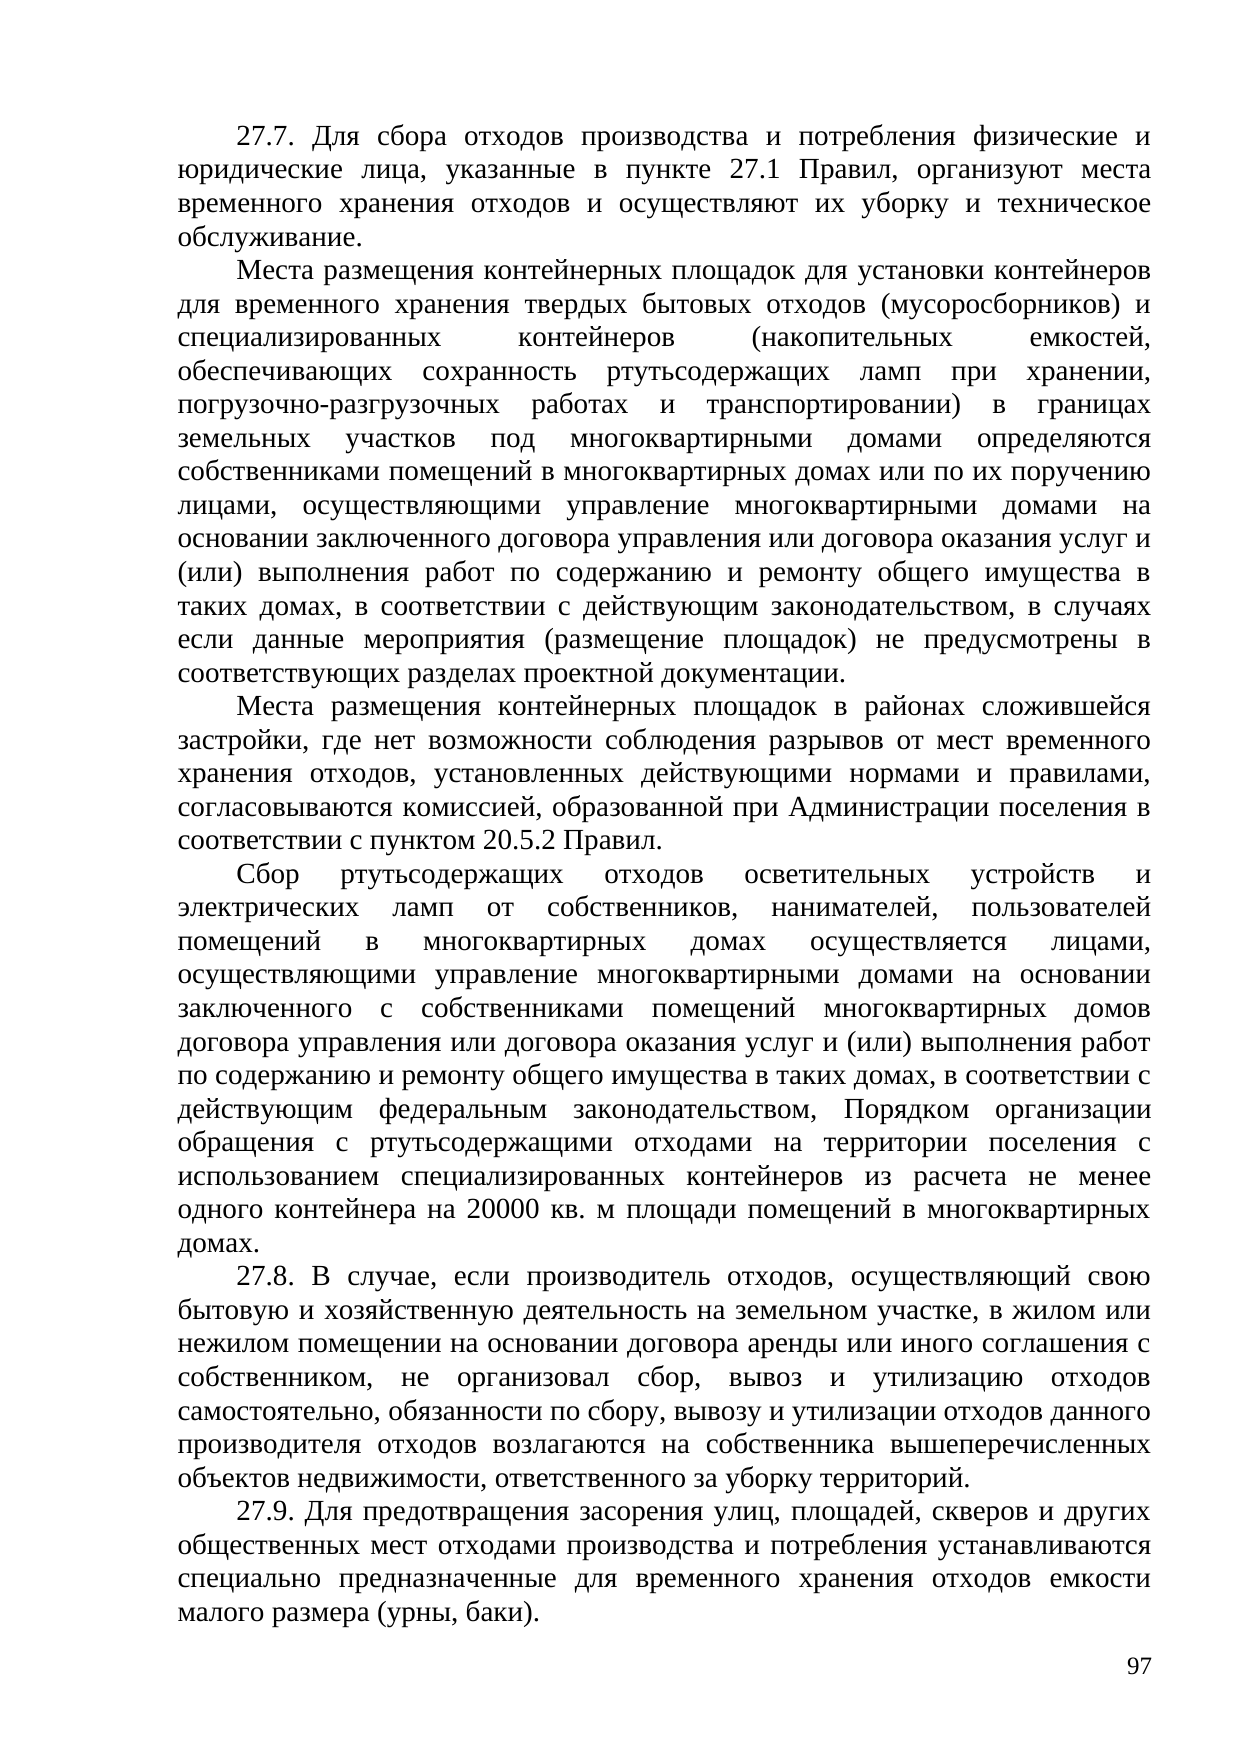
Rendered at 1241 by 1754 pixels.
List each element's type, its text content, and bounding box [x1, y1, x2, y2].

text 27.7. Для сбора отходов производства и потребления физические и юридические лица, указанные в пункте 27.1 Правил, организуют места временного хранения отходов и осуществляют их уборку и техническое обслуживание. [177, 118, 1152, 252]
text Сбор ртутьсодержащих отходов осветительных устройств и электрических ламп от собственников, нанимателей, пользователей помещений в многоквартирных домах осуществляется лицами, осуществляющими управление многоквартирными домами на основании заключенного с собственниками помещений многоквартирных домов договора управления или договора оказания услуг и (или) выполнения работ по содержанию и ремонту общего имущества в таких домах, в соответствии с действующим федеральным законодательством, Порядком организации обращения с ртутьсодержащими отходами на территории поселения с использованием специализированных контейнеров из расчета не менее одного контейнера на 20000 кв. м площади помещений в многоквартирных домах. [177, 856, 1152, 1258]
text Места размещения контейнерных площадок в районах сложившейся застройки, где нет возможности соблюдения разрывов от мест временного хранения отходов, установленных действующими нормами и правилами, согласовываются комиссией, образованной при Администрации поселения в соответствии с пунктом 20.5.2 Правил. [177, 688, 1152, 856]
text 27.8. В случае, если производитель отходов, осуществляющий свою бытовую и хозяйственную деятельность на земельном участке, в жилом или нежилом помещении на основании договора аренды или иного соглашения с собственником, не организовал сбор, вывоз и утилизацию отходов самостоятельно, обязанности по сбору, вывозу и утилизации отходов данного производителя отходов возлагаются на собственника вышеперечисленных объектов недвижимости, ответственного за уборку территорий. [177, 1258, 1152, 1493]
text 27.9. Для предотвращения засорения улиц, площадей, скверов и других общественных мест отходами производства и потребления устанавливаются специально предназначенные для временного хранения отходов емкости малого размера (урны, баки). [177, 1493, 1152, 1627]
text Места размещения контейнерных площадок для установки контейнеров для временного хранения твердых бытовых отходов (мусоросборников) и специализированных контейнеров (накопительных емкостей, обеспечивающих сохранность ртутьсодержащих ламп при хранении, погрузочно-разгрузочных работах и транспортировании) в границах земельных участков под многоквартирными домами определяются собственниками помещений в многоквартирных домах или по их поручению лицами, осуществляющими управление многоквартирными домами на основании заключенного договора управления или договора оказания услуг и (или) выполнения работ по содержанию и ремонту общего имущества в таких домах, в соответствии с действующим законодательством, в случаях если данные мероприятия (размещение площадок) не предусмотрены в соответствующих разделах проектной документации. [177, 252, 1152, 688]
